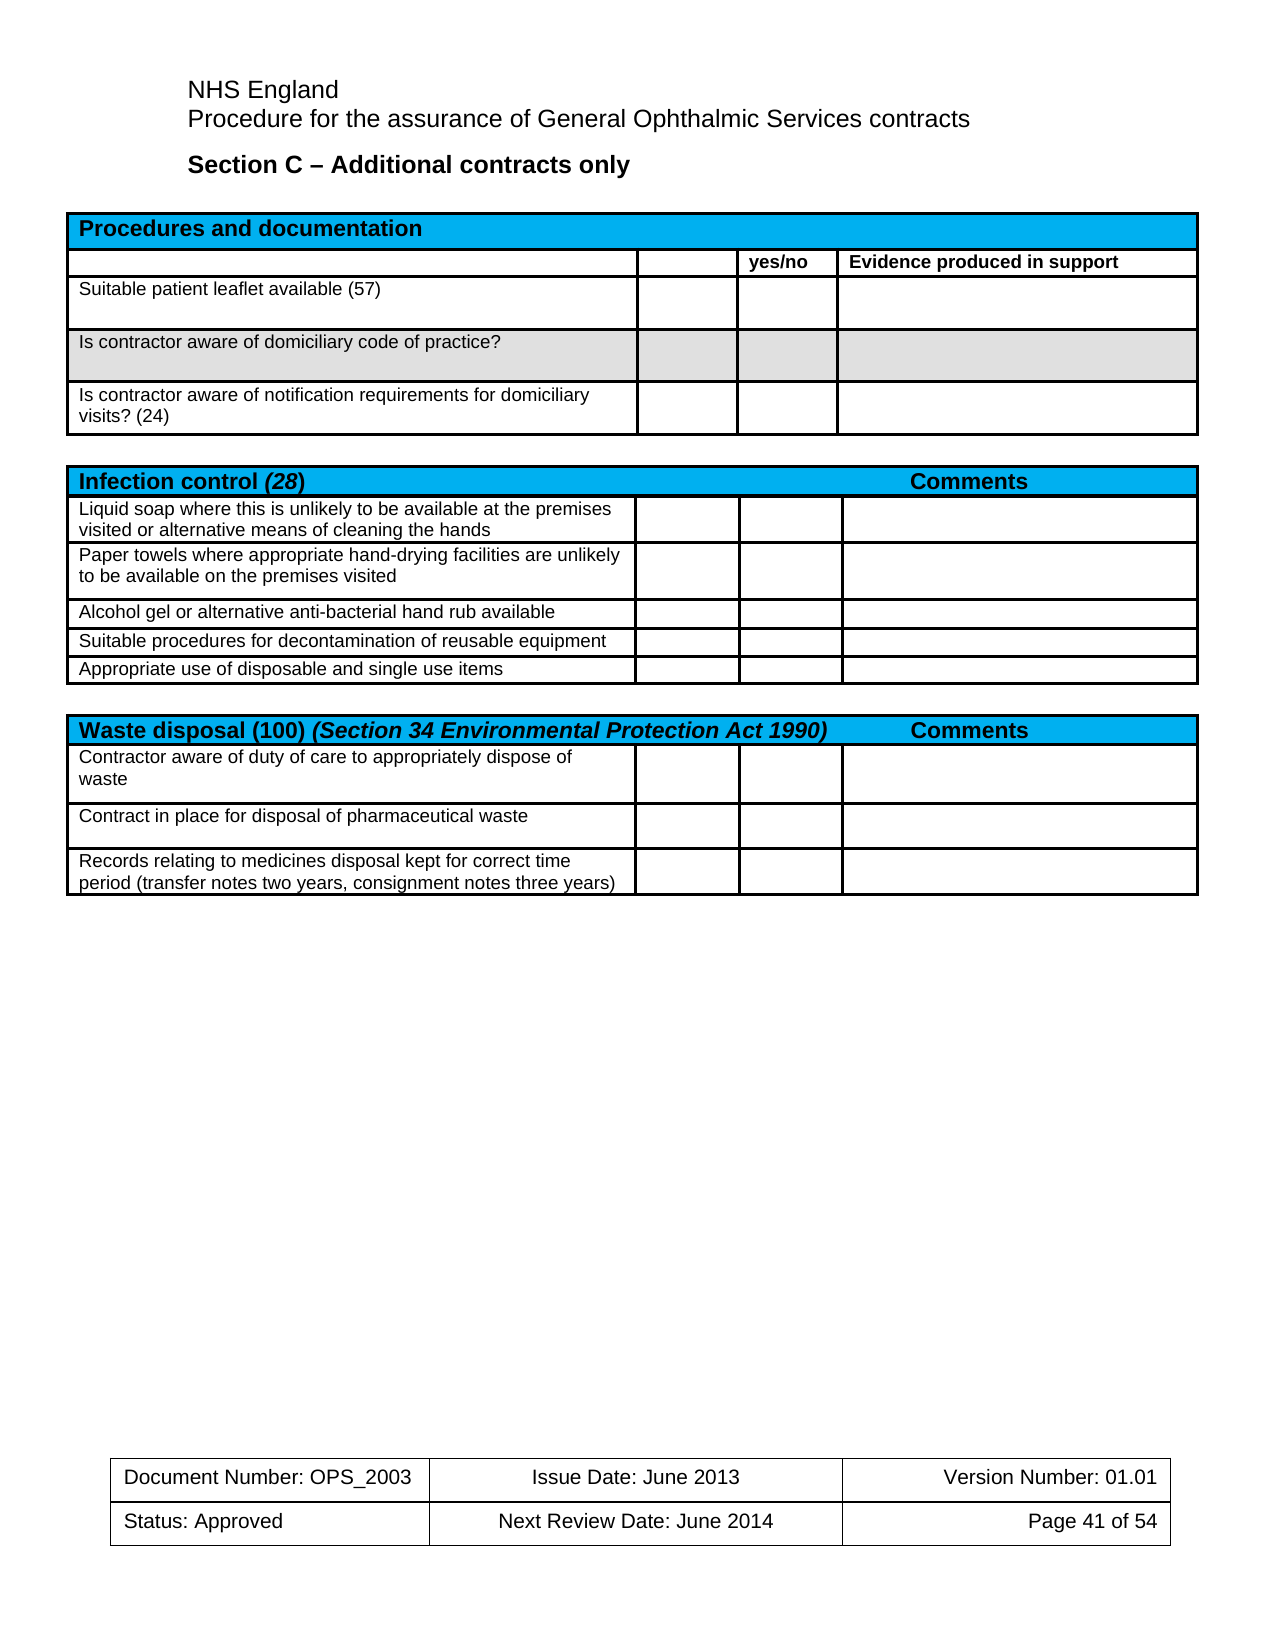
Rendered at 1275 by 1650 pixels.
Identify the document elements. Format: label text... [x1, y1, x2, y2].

table_cell [639, 383, 736, 433]
table_cell [637, 850, 738, 893]
table_cell Is contractor aware of notification requirements for domiciliary visits? (24) [69, 383, 636, 433]
table_cell [844, 601, 1196, 627]
table_cell [639, 278, 736, 327]
table_cell Contract in place for disposal of pharmaceutical waste [69, 805, 634, 847]
table_cell [844, 850, 1196, 893]
table_cell Suitable patient leaflet available (57) [69, 278, 636, 327]
table_cell [844, 746, 1196, 802]
table_cell [839, 331, 1196, 380]
table_cell [739, 331, 836, 380]
table_cell [639, 331, 736, 380]
table_cell [739, 278, 836, 327]
table_cell [844, 658, 1196, 682]
table_cell Suitable procedures for decontamination of reusable equipment [69, 630, 634, 654]
table_cell [741, 544, 841, 597]
table_cell [637, 658, 738, 682]
table_cell [741, 850, 841, 893]
table_cell Contractor aware of duty of care to appropriately dispose of waste [69, 746, 634, 802]
table_cell Records relating to medicines disposal kept for correct time period (transfer notes two years, consignment notes three years) [69, 850, 634, 893]
table_cell [637, 805, 738, 847]
table_cell [844, 498, 1196, 541]
table_cell Appropriate use of disposable and single use items [69, 658, 634, 682]
table_cell [637, 746, 738, 802]
table_cell [637, 544, 738, 597]
table_cell [844, 630, 1196, 654]
table_cell Paper towels where appropriate hand-drying facilities are unlikely to be available on the premises visited [69, 544, 634, 597]
table_cell Is contractor aware of domiciliary code of practice? [69, 331, 636, 380]
table_cell yes/no [739, 251, 836, 275]
table_cell Evidence produced in support [839, 251, 1196, 275]
table_header Infection control (28) Comments [69, 468, 1196, 494]
table_cell [639, 251, 736, 275]
table_cell [839, 278, 1196, 327]
table_cell [741, 601, 841, 627]
table_cell [637, 498, 738, 541]
table_cell Liquid soap where this is unlikely to be available at the premises visited or alternative means of cleaning the hands [69, 498, 634, 541]
text Section C – Additional contracts only [187, 150, 1087, 179]
table_cell [844, 805, 1196, 847]
table_cell [69, 251, 636, 275]
table_cell [741, 746, 841, 802]
table_cell [739, 383, 836, 433]
table_cell [741, 805, 841, 847]
table_cell [741, 630, 841, 654]
table_cell [741, 498, 841, 541]
table_cell [637, 601, 738, 627]
table_cell [637, 630, 738, 654]
table_header Procedures and documentation [69, 215, 1196, 248]
table_header Waste disposal (100) (Section 34 Environmental Protection Act 1990) Comments [69, 717, 1196, 743]
table_cell [844, 544, 1196, 597]
table_cell [741, 658, 841, 682]
table_cell [839, 383, 1196, 433]
table_cell Alcohol gel or alternative anti-bacterial hand rub available [69, 601, 634, 627]
